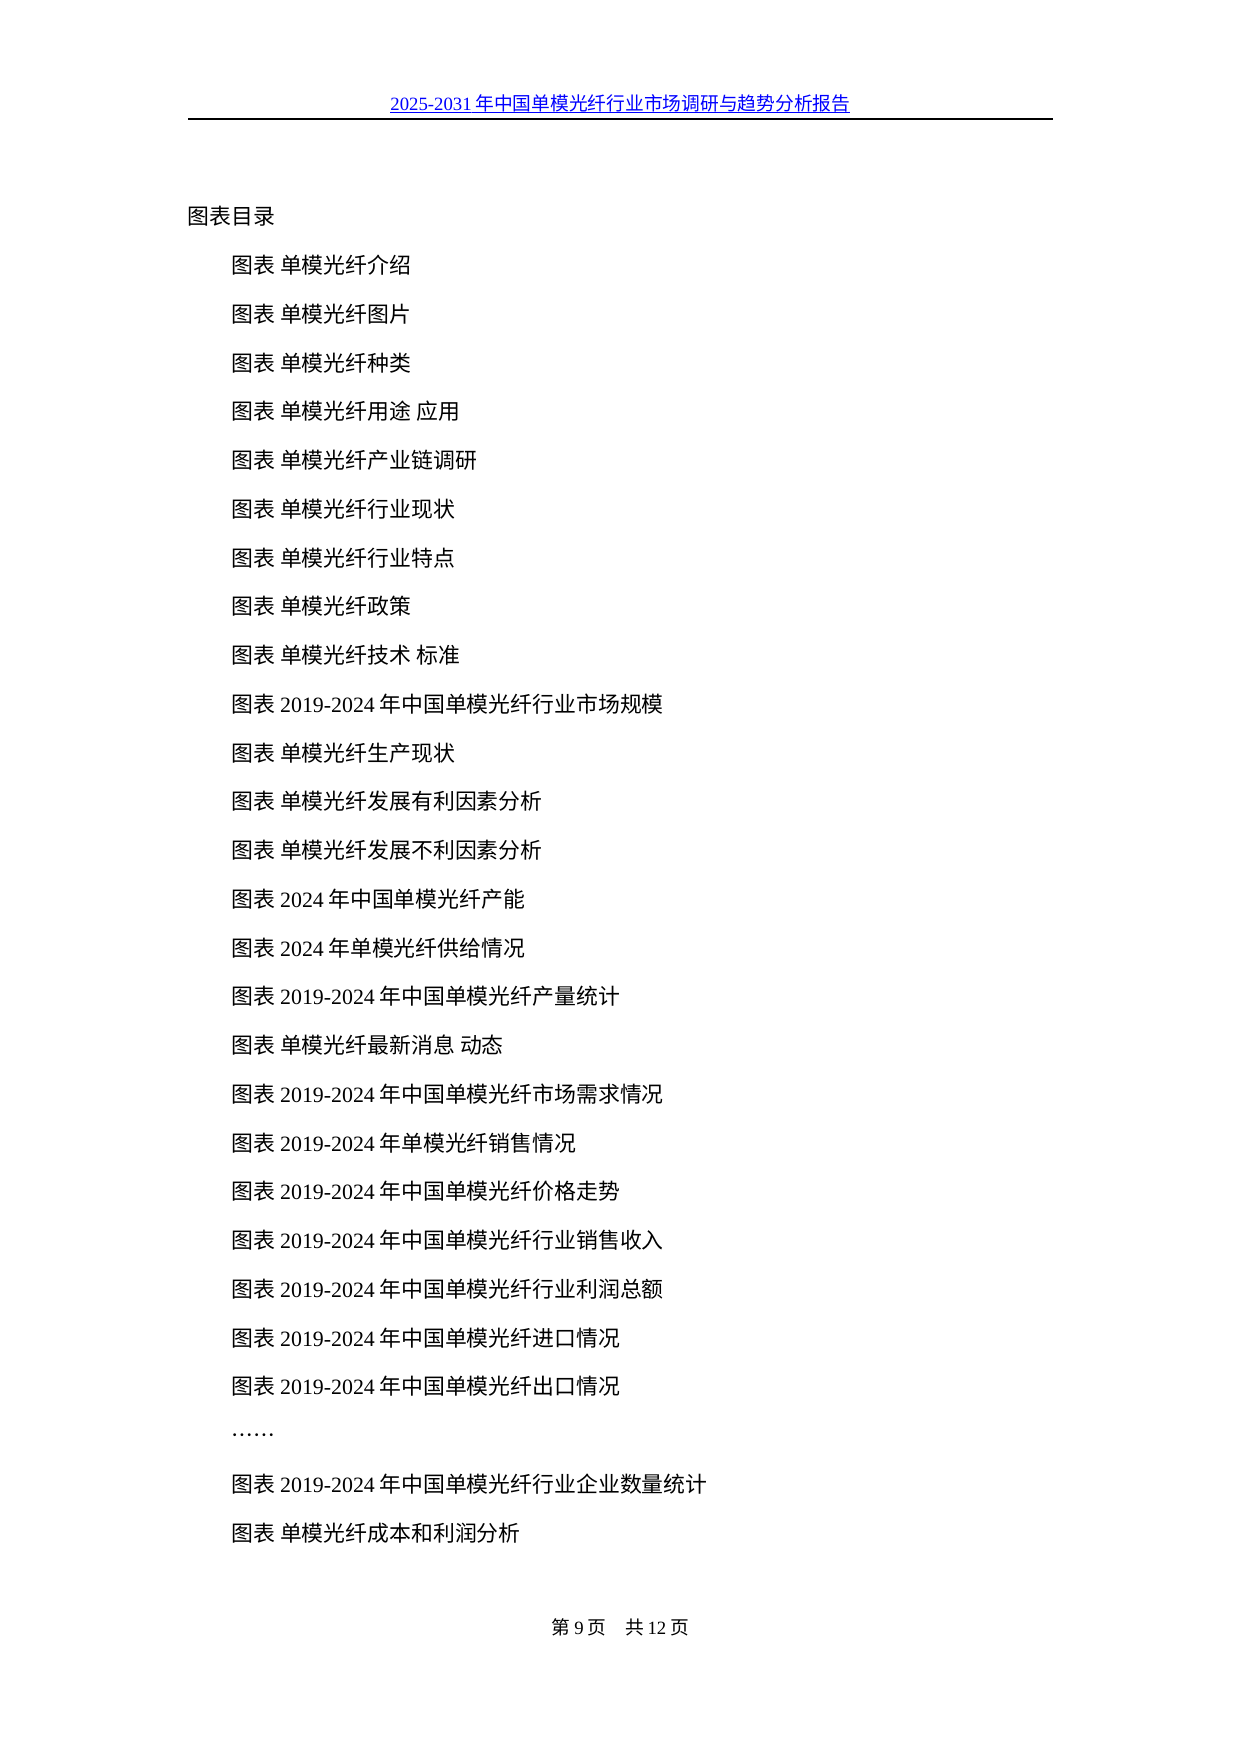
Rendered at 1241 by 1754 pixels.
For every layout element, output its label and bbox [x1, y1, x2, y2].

text [187, 150, 1053, 1548]
